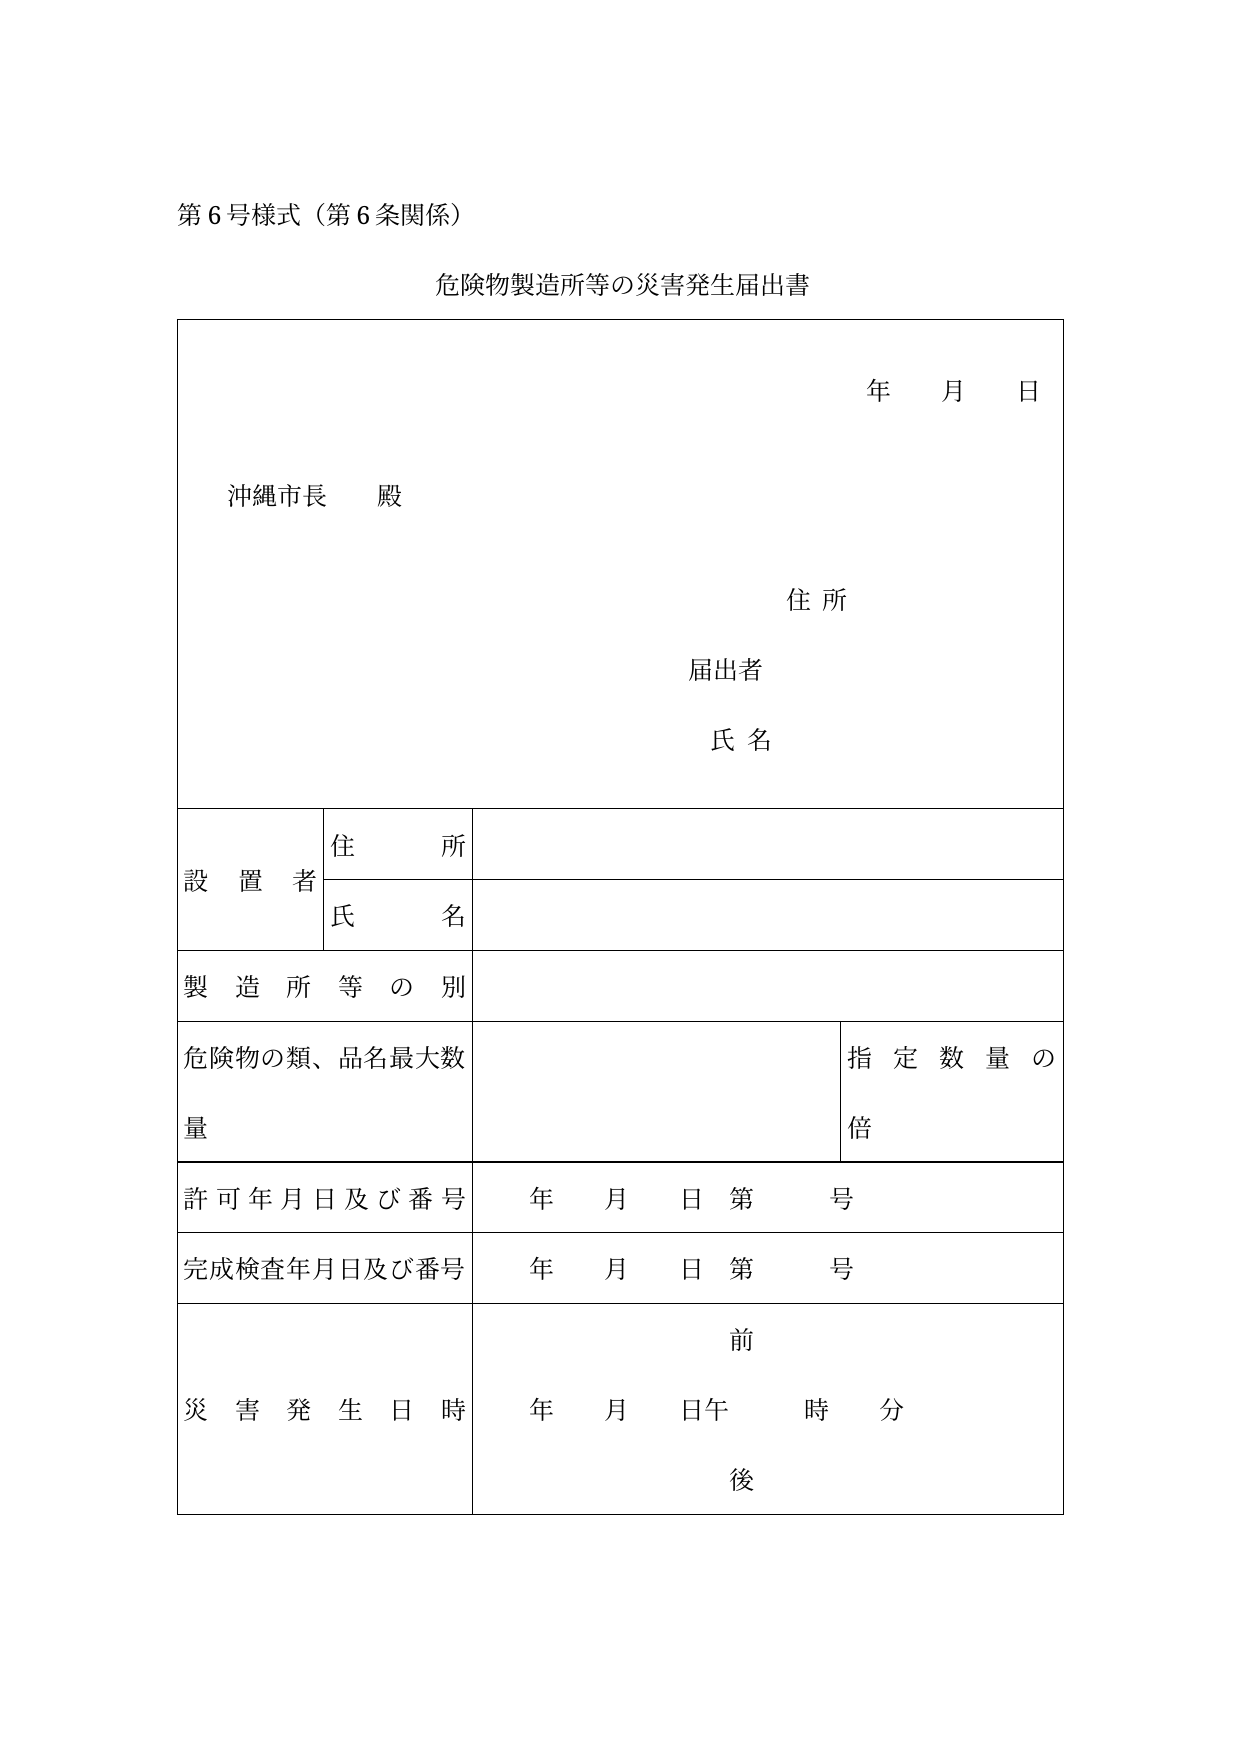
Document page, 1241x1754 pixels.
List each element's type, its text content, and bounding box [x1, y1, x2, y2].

table_cell 指定数量の 倍 [841, 1022, 1063, 1161]
table_cell 危険物の類、品名最大数量 [178, 1022, 472, 1161]
table_cell [473, 1022, 840, 1161]
table_cell 年 月 日 第 号 [473, 1233, 1063, 1303]
table_cell [473, 809, 1063, 879]
table_header 年 月 日 沖縄市長 殿 住所 届出者 氏名 [178, 320, 1063, 808]
table_cell 災害発生日時 [178, 1304, 472, 1513]
table_cell [473, 880, 1063, 950]
table_cell 氏名 [324, 880, 472, 950]
text 危険物製造所等の災害発生届出書 [177, 249, 1069, 319]
table_cell [473, 951, 1063, 1021]
table_cell 完成検査年月日及び番号 [178, 1233, 472, 1303]
table_cell 設置者 [178, 809, 323, 950]
table_cell 年 月 日 第 号 [473, 1163, 1063, 1232]
table_cell 許可年月日及び番号 [178, 1163, 472, 1232]
table_cell 製造所等の別 [178, 951, 472, 1021]
table_cell 住所 [324, 809, 472, 879]
text 第6号様式（第6条関係） [177, 179, 1069, 249]
table_cell 前 年 月 日午 時 分 後 [473, 1304, 1063, 1513]
